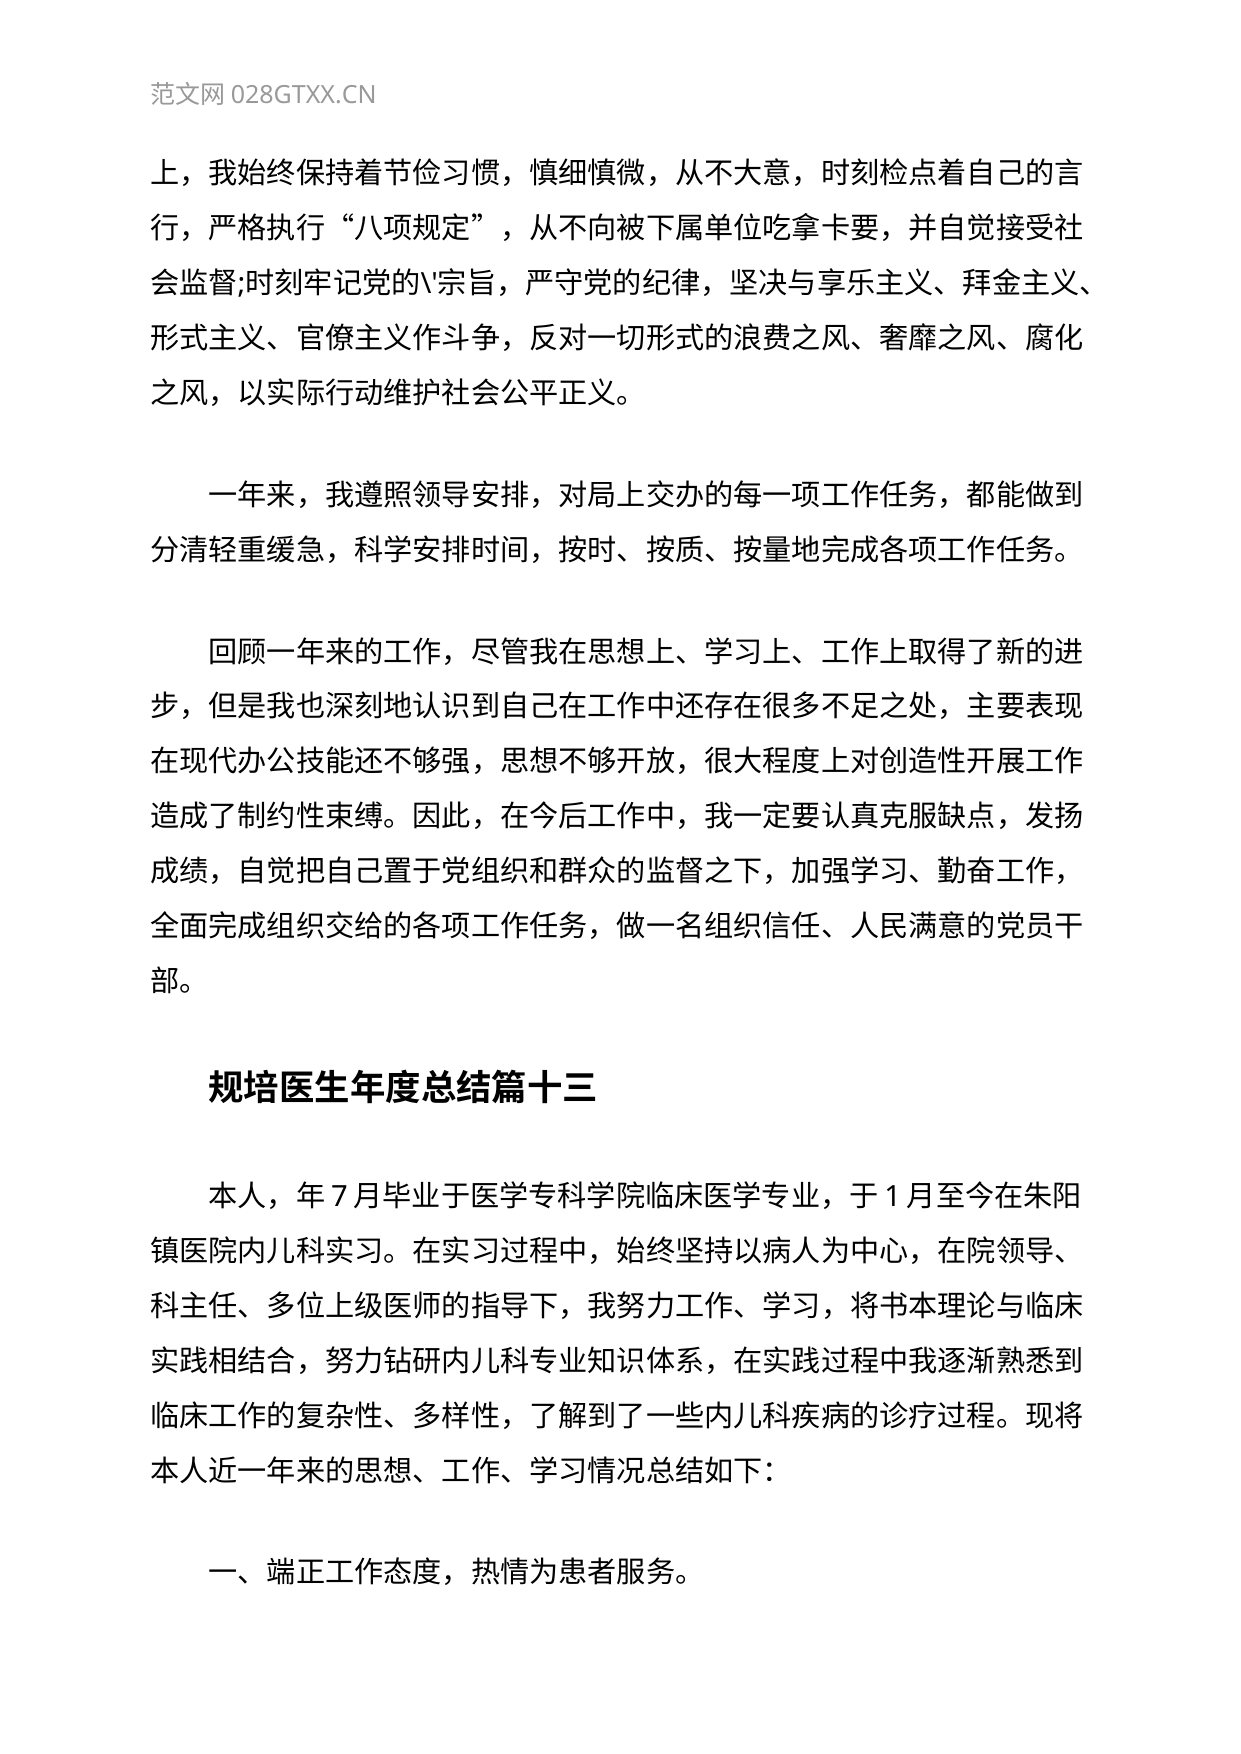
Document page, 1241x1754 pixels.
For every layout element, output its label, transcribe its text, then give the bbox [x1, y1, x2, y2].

text 一年来，我遵照领导安排，对局上交办的每一项工作任务，都能做到分清轻重缓急，科学安排时间，按时、按质、按量地完成各项工作任务。 [150, 471, 1090, 569]
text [150, 150, 1090, 412]
text 规培医生年度总结篇十三 [150, 1059, 1090, 1111]
text 一、端正工作态度，热情为患者服务。 [150, 1549, 1090, 1591]
text 本人，年7月毕业于医学专科学院临床医学专业，于1月至今在朱阳镇医院内儿科实习。在实习过程中，始终坚持以病人为中心，在院领导、科主任、多位上级医师的指导下，我努力工作、学习，将书本理论与临床实践相结合，努力钻研内儿科专业知识体系，在实践过程中我逐渐熟悉到临床工作的复杂性、多样性，了解到了一些内儿科疾病的诊疗过程。现将本人近一年来的思想、工作、学习情况总结如下： [150, 1173, 1090, 1489]
text 回顾一年来的工作，尽管我在思想上、学习上、工作上取得了新的进步，但是我也深刻地认识到自己在工作中还存在很多不足之处，主要表现在现代办公技能还不够强，思想不够开放，很大程度上对创造性开展工作造成了制约性束缚。因此，在今后工作中，我一定要认真克服缺点，发扬成绩，自觉把自己置于党组织和群众的监督之下，加强学习、勤奋工作，全面完成组织交给的各项工作任务，做一名组织信任、人民满意的党员干部。 [150, 628, 1090, 1000]
